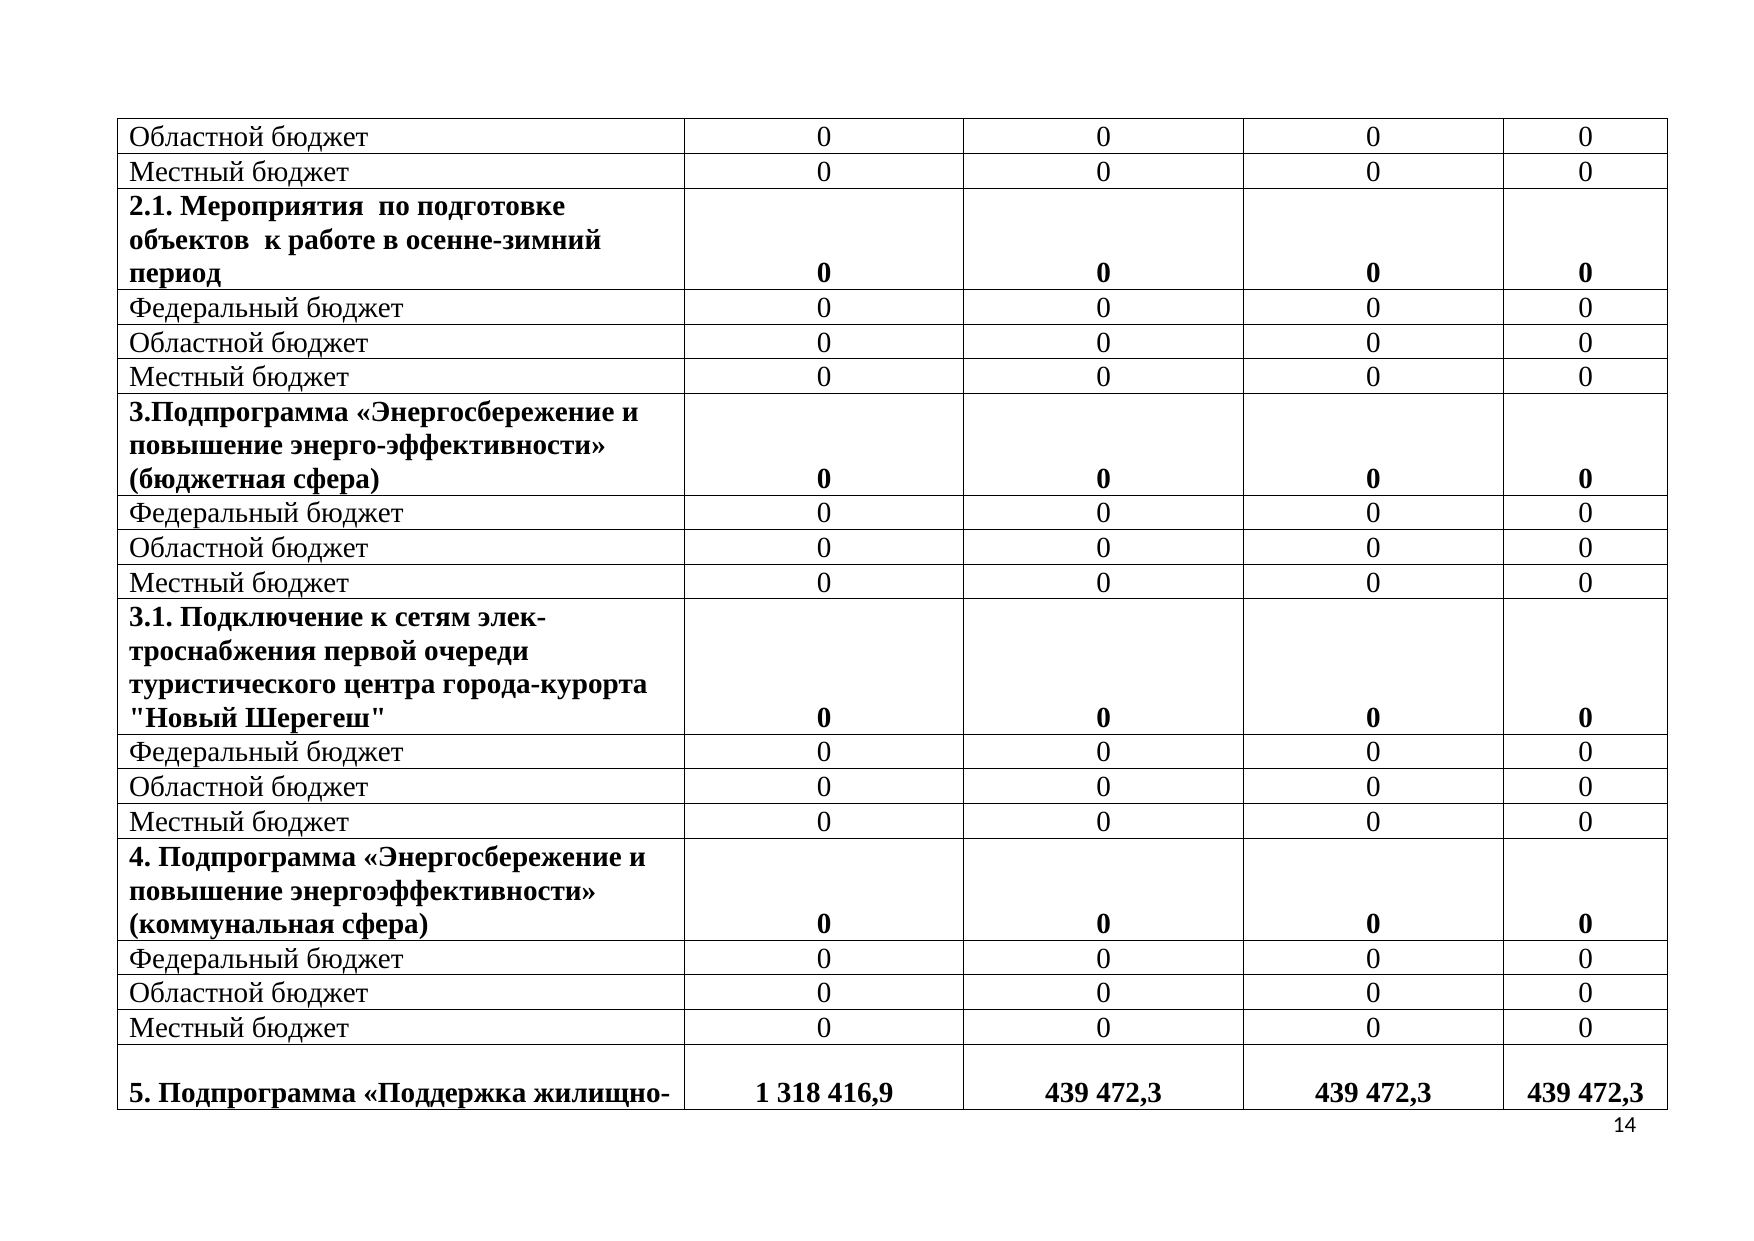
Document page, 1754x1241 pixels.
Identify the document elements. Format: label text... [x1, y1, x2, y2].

table_cell 0 [1504, 119, 1667, 153]
table_cell 0 [685, 941, 963, 974]
table_cell 0 [685, 975, 963, 1009]
table_cell 0 [685, 394, 963, 494]
table_cell 0 [1244, 599, 1503, 733]
table_cell 0 [1244, 735, 1503, 768]
table_cell 0 [964, 189, 1243, 289]
table_cell Местный бюджет [118, 359, 684, 393]
table_cell 0 [685, 290, 963, 324]
table_cell 0 [1244, 565, 1503, 598]
table_cell 0 [685, 325, 963, 358]
table_cell 0 [964, 769, 1243, 803]
table_cell 0 [685, 530, 963, 564]
table_cell Местный бюджет [118, 804, 684, 838]
table_cell 0 [1244, 941, 1503, 974]
table_cell 0 [964, 359, 1243, 393]
table_cell 0 [964, 325, 1243, 358]
table_cell 4. Подпрограмма «Энергосбережение и повышение энергоэффективности» (коммунальная сфера) [118, 839, 684, 940]
table_cell 0 [1504, 599, 1667, 733]
table_cell Областной бюджет [118, 325, 684, 358]
table_cell 0 [685, 735, 963, 768]
table_cell 0 [964, 839, 1243, 940]
table_cell 0 [1504, 839, 1667, 940]
table_cell Областной бюджет [118, 530, 684, 564]
table_cell 3.1. Подключение к сетям элек-троснабжения первой очереди туристического центра города-курорта "Новый Шерегеш" [118, 599, 684, 733]
table_cell 0 [964, 735, 1243, 768]
table_cell 0 [1244, 394, 1503, 494]
table_cell 0 [1504, 735, 1667, 768]
table_cell Областной бюджет [118, 975, 684, 1009]
table_cell 0 [1504, 769, 1667, 803]
table_cell 0 [685, 599, 963, 733]
table_cell 0 [964, 565, 1243, 598]
table_cell Местный бюджет [118, 565, 684, 598]
table_cell 0 [964, 530, 1243, 564]
table_cell 0 [1244, 325, 1503, 358]
table_cell 439 472,3 [1244, 1045, 1503, 1109]
table_cell 0 [1244, 975, 1503, 1009]
table_cell Областной бюджет [118, 119, 684, 153]
table_cell 0 [1504, 154, 1667, 187]
table_cell 439 472,3 [1504, 1045, 1667, 1109]
table_cell Федеральный бюджет [118, 496, 684, 529]
table_cell 0 [1244, 189, 1503, 289]
table_cell 0 [685, 359, 963, 393]
table_cell 0 [1504, 290, 1667, 324]
table_cell 0 [1504, 189, 1667, 289]
table_cell 0 [1504, 325, 1667, 358]
table_cell 0 [1244, 290, 1503, 324]
table_cell 0 [685, 119, 963, 153]
table_cell 0 [685, 769, 963, 803]
table_cell 0 [1244, 1010, 1503, 1043]
table_cell 0 [964, 290, 1243, 324]
table_cell 0 [1244, 496, 1503, 529]
table_cell 0 [1504, 1010, 1667, 1043]
table_cell 0 [964, 119, 1243, 153]
table_cell 0 [1244, 530, 1503, 564]
table_cell 439 472,3 [964, 1045, 1243, 1109]
table_cell 0 [964, 496, 1243, 529]
table_cell 0 [964, 394, 1243, 494]
table_cell 0 [964, 1010, 1243, 1043]
table_cell Федеральный бюджет [118, 290, 684, 324]
table_cell 0 [685, 154, 963, 187]
table_cell 0 [1504, 941, 1667, 974]
table_cell 0 [1504, 804, 1667, 838]
table_cell 0 [1244, 769, 1503, 803]
table_cell 0 [964, 941, 1243, 974]
table_cell 0 [685, 565, 963, 598]
table_cell 0 [1504, 394, 1667, 494]
table_cell 0 [1244, 359, 1503, 393]
table_cell 0 [685, 804, 963, 838]
table_cell 0 [1504, 565, 1667, 598]
table_cell Местный бюджет [118, 1010, 684, 1043]
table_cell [118, 1045, 684, 1109]
table_cell 0 [685, 189, 963, 289]
table_cell Областной бюджет [118, 769, 684, 803]
table_cell Федеральный бюджет [118, 941, 684, 974]
table_cell 0 [964, 804, 1243, 838]
table_cell 0 [964, 599, 1243, 733]
table_cell 0 [1504, 496, 1667, 529]
table_cell 0 [1244, 804, 1503, 838]
table_cell 2.1. Мероприятия по подготовке объектов к работе в осенне-зимний период [118, 189, 684, 289]
table_cell 0 [1244, 119, 1503, 153]
table_cell 0 [1504, 359, 1667, 393]
table_cell 0 [964, 154, 1243, 187]
table_cell 0 [1244, 154, 1503, 187]
table_cell 0 [1504, 530, 1667, 564]
table_cell 0 [685, 1010, 963, 1043]
table_cell 0 [1504, 975, 1667, 1009]
table_cell Федеральный бюджет [118, 735, 684, 768]
table_cell Местный бюджет [118, 154, 684, 187]
table_cell 0 [964, 975, 1243, 1009]
table_cell 0 [1244, 839, 1503, 940]
table_cell 3.Подпрограмма «Энергосбережение и повышение энерго-эффективности» (бюджетная сфера) [118, 394, 684, 494]
table_cell 0 [685, 839, 963, 940]
table_cell 0 [685, 496, 963, 529]
table_cell 1 318 416,9 [685, 1045, 963, 1109]
